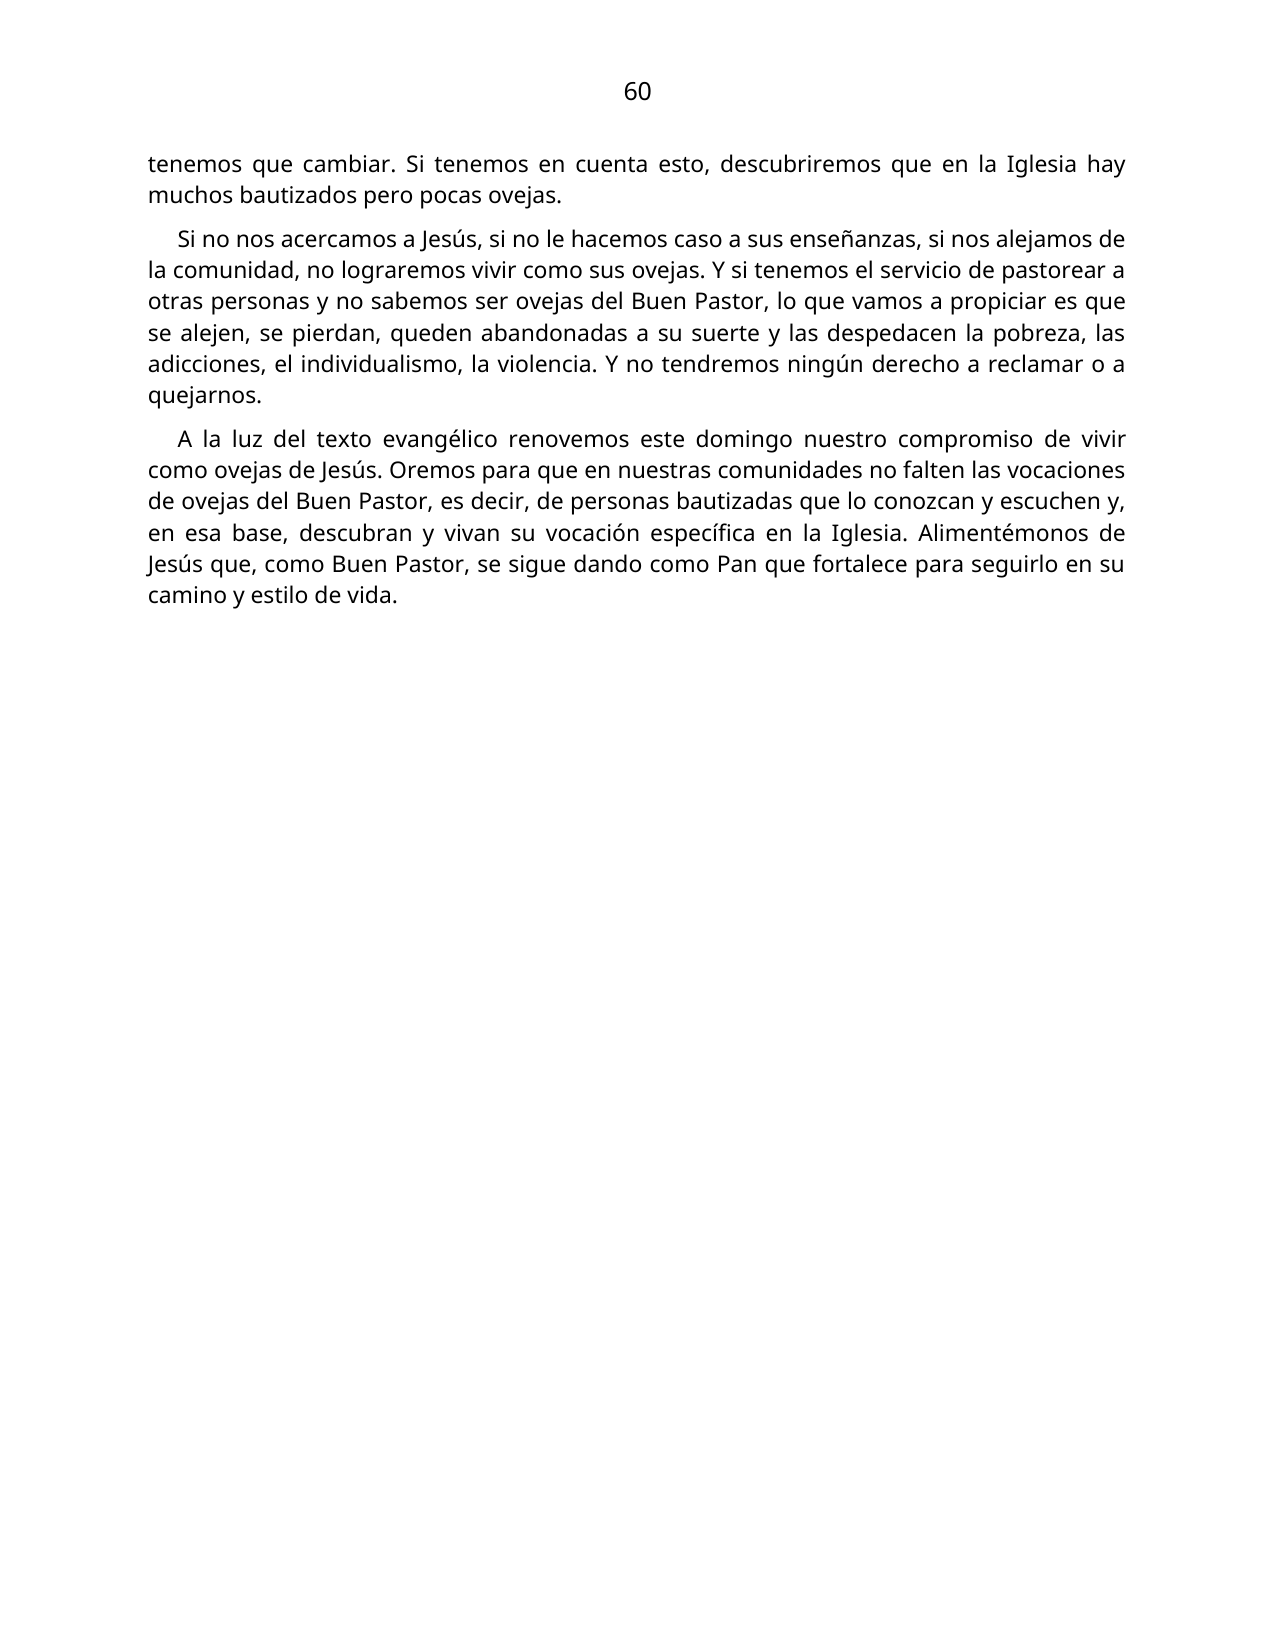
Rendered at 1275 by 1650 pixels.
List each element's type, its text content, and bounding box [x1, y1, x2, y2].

text A la luz del texto evangélico renovemos este domingo nuestro compromiso de vivir como ovejas de Jesús. Oremos para que en nuestras comunidades no falten las vocaciones de ovejas del Buen Pastor, es decir, de personas bautizadas que lo conozcan y escuchen y, en esa base, descubran y vivan su vocación específica en la Iglesia. Alimentémonos de Jesús que, como Buen Pastor, se sigue dando como Pan que fortalece para seguirlo en su camino y estilo de vida. [148, 423, 1127, 610]
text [148, 148, 1127, 210]
text Si no nos acercamos a Jesús, si no le hacemos caso a sus enseñanzas, si nos alejamos de la comunidad, no lograremos vivir como sus ovejas. Y si tenemos el servicio de pastorear a otras personas y no sabemos ser ovejas del Buen Pastor, lo que vamos a propiciar es que se alejen, se pierdan, queden abandonadas a su suerte y las despedacen la pobreza, las adicciones, el individualismo, la violencia. Y no tendremos ningún derecho a reclamar o a quejarnos. [148, 223, 1127, 410]
